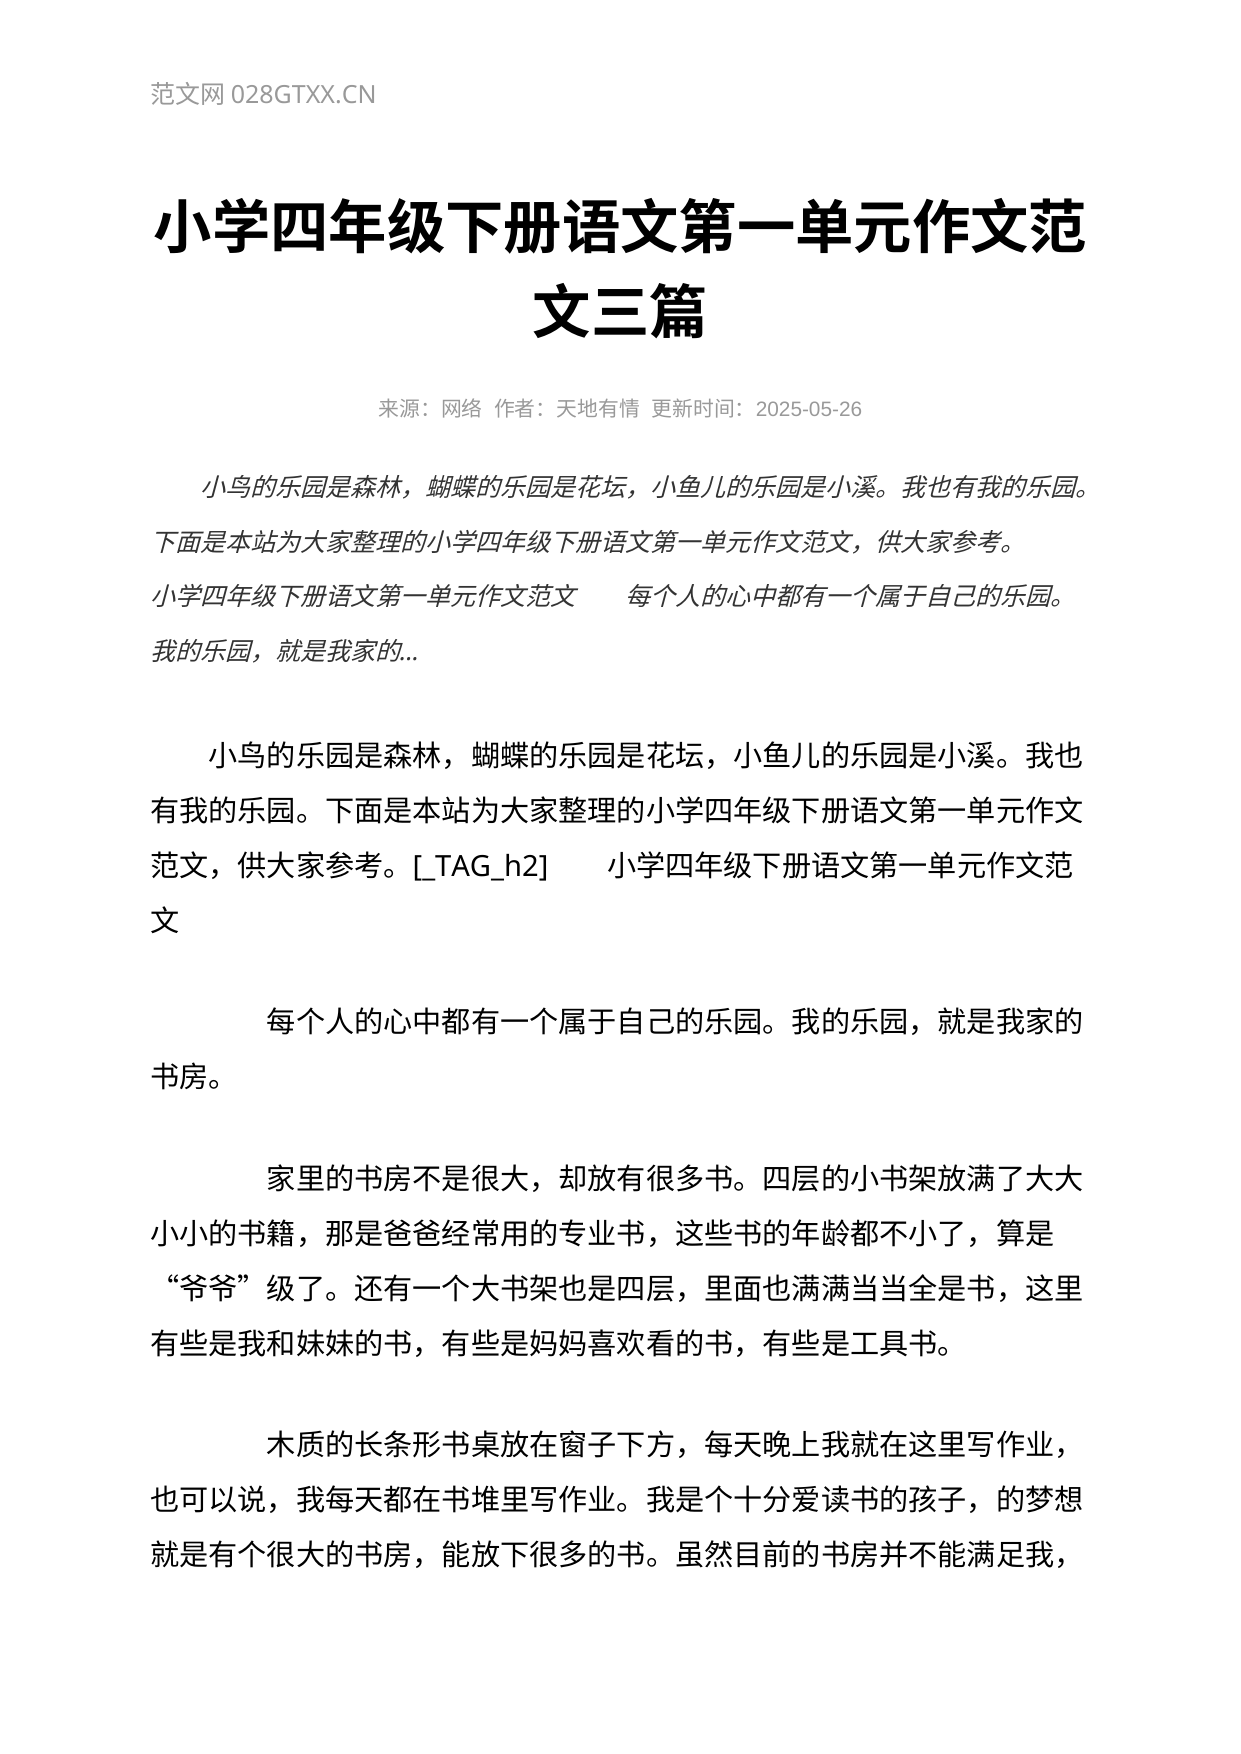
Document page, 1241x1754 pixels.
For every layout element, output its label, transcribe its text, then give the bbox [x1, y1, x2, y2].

subtitle 小学四年级下册语文第一单元作文范文三篇 [150, 181, 1090, 350]
text 小鸟的乐园是森林，蝴蝶的乐园是花坛，小鱼儿的乐园是小溪。我也有我的乐园。下面是本站为大家整理的小学四年级下册语文第一单元作文范文，供大家参考。[_TAG_h2] 小学四年级下册语文第一单元作文范文 [150, 732, 1090, 939]
text 家里的书房不是很大，却放有很多书。四层的小书架放满了大大小小的书籍，那是爸爸经常用的专业书，这些书的年龄都不小了，算是“爷爷”级了。还有一个大书架也是四层，里面也满满当当全是书，这里有些是我和妹妹的书，有些是妈妈喜欢看的书，有些是工具书。 [150, 1156, 1090, 1362]
text 来源：网络 作者：天地有情 更新时间：2025-05-26 [150, 397, 1090, 421]
text 每个人的心中都有一个属于自己的乐园。我的乐园，就是我家的书房。 [150, 999, 1090, 1096]
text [150, 1422, 1090, 1574]
text 小鸟的乐园是森林，蝴蝶的乐园是花坛，小鱼儿的乐园是小溪。我也有我的乐园。下面是本站为大家整理的小学四年级下册语文第一单元作文范文，供大家参考。 小学四年级下册语文第一单元作文范文 每个人的心中都有一个属于自己的乐园。我的乐园，就是我家的... [150, 468, 1090, 667]
